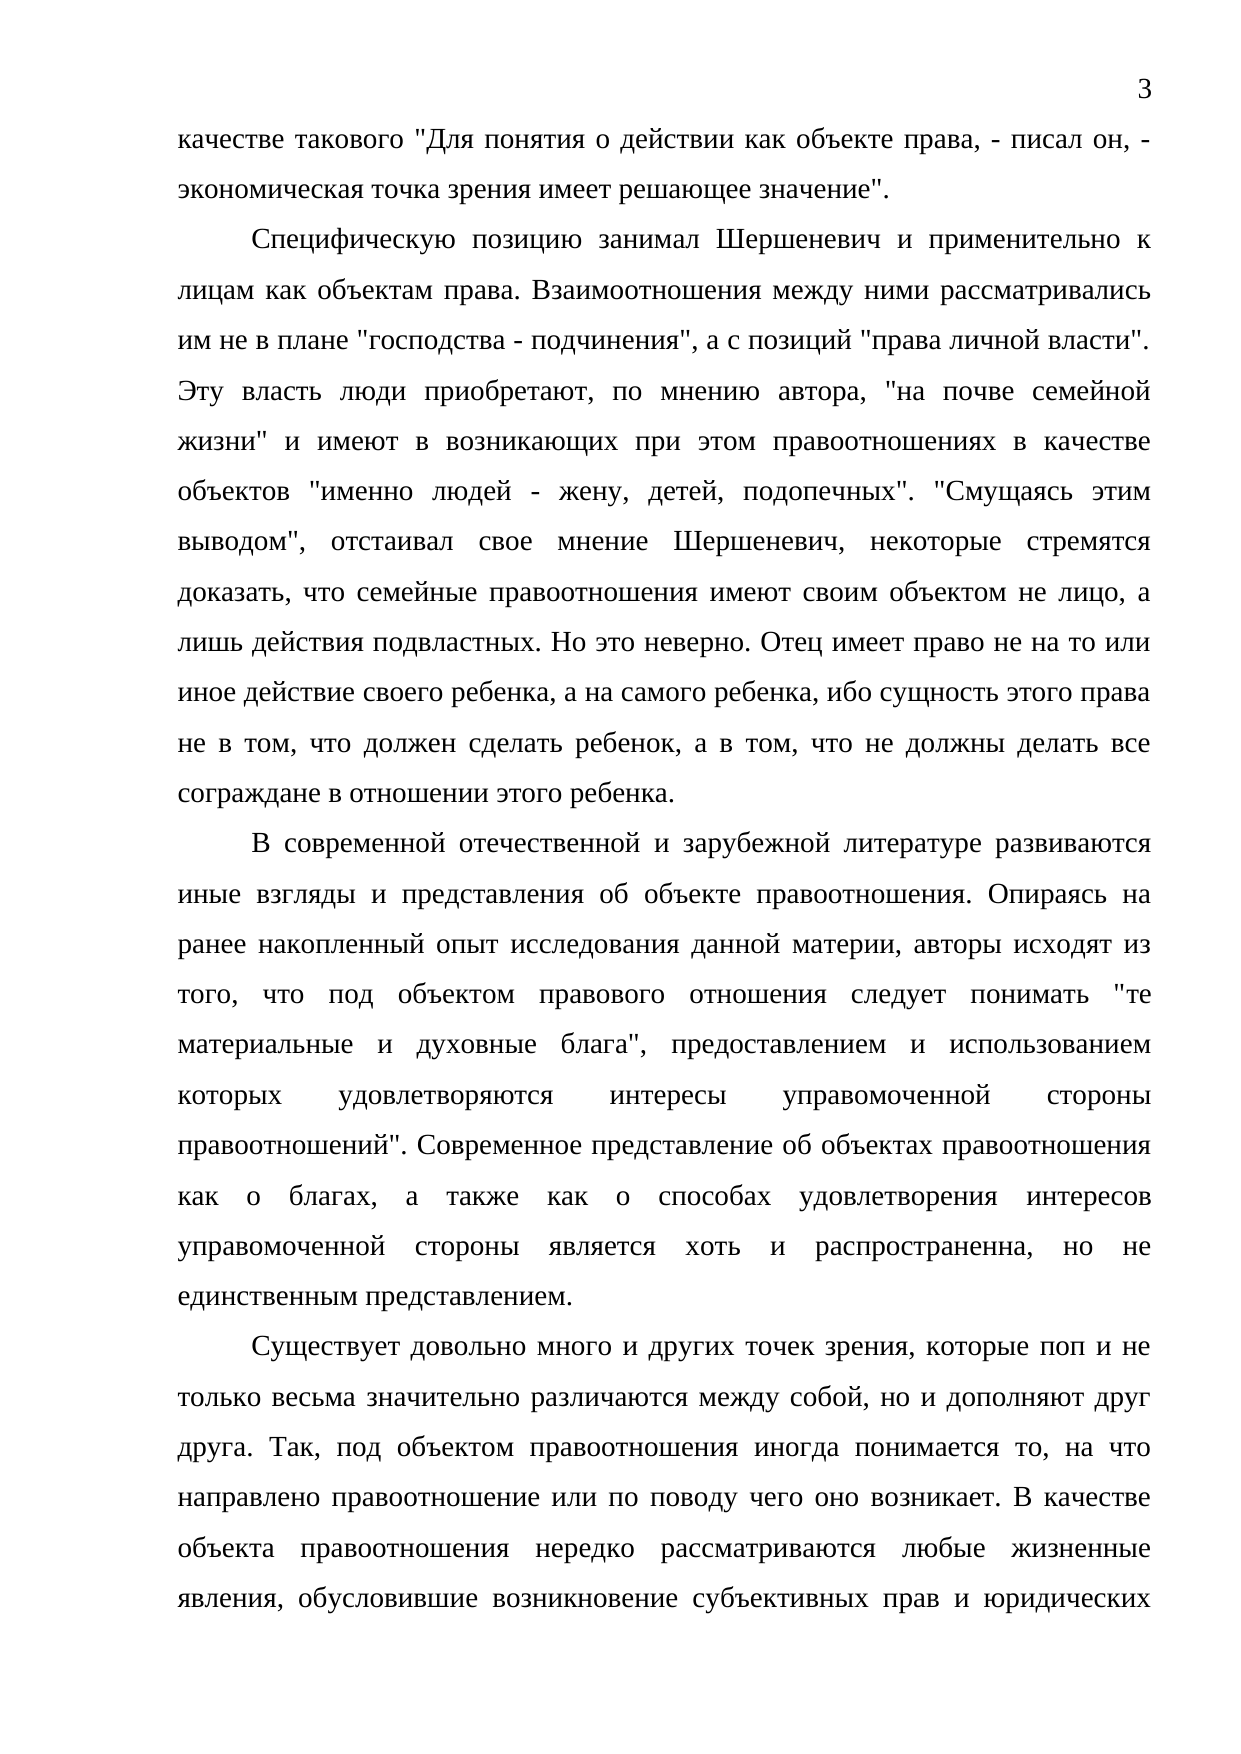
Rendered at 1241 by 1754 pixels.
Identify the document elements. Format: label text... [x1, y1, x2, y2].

text В современной отечественной и зарубежной литературе развиваются иные взгляды и представления об объекте правоотношения. Опираясь на ранее накопленный опыт исследования данной материи, авторы исходят из того, что под объектом правового отношения следует понимать "те материальные и духовные блага", предоставлением и использованием которых удовлетворяются интересы управомоченной стороны правоотношений". Современное представление об объектах правоотношения как о благах, а также как о способах удовлетворения интересов управомоченной стороны является хоть и распространенна, но не единственным представлением. [177, 825, 1152, 1312]
text Специфическую позицию занимал Шершеневич и применительно к лицам как объектам права. Взаимоотношения между ними рассматривались им не в плане "господства - подчинения", а с позиций "права личной власти". Эту власть люди приобретают, по мнению автора, "на почве семейной жизни" и имеют в возникающих при этом правоотношениях в качестве объектов "именно людей - жену, детей, подопечных". "Смущаясь этим выводом", отстаивал свое мнение Шершеневич, некоторые стремятся доказать, что семейные правоотношения имеют своим объектом не лицо, а лишь действия подвластных. Но это неверно. Отец имеет право не на то или иное действие своего ребенка, а на самого ребенка, ибо сущность этого права не в том, что должен сделать ребенок, а в том, что не должны делать все сограждане в отношении этого ребенка. [177, 222, 1152, 809]
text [177, 121, 1152, 205]
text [177, 1328, 1152, 1614]
